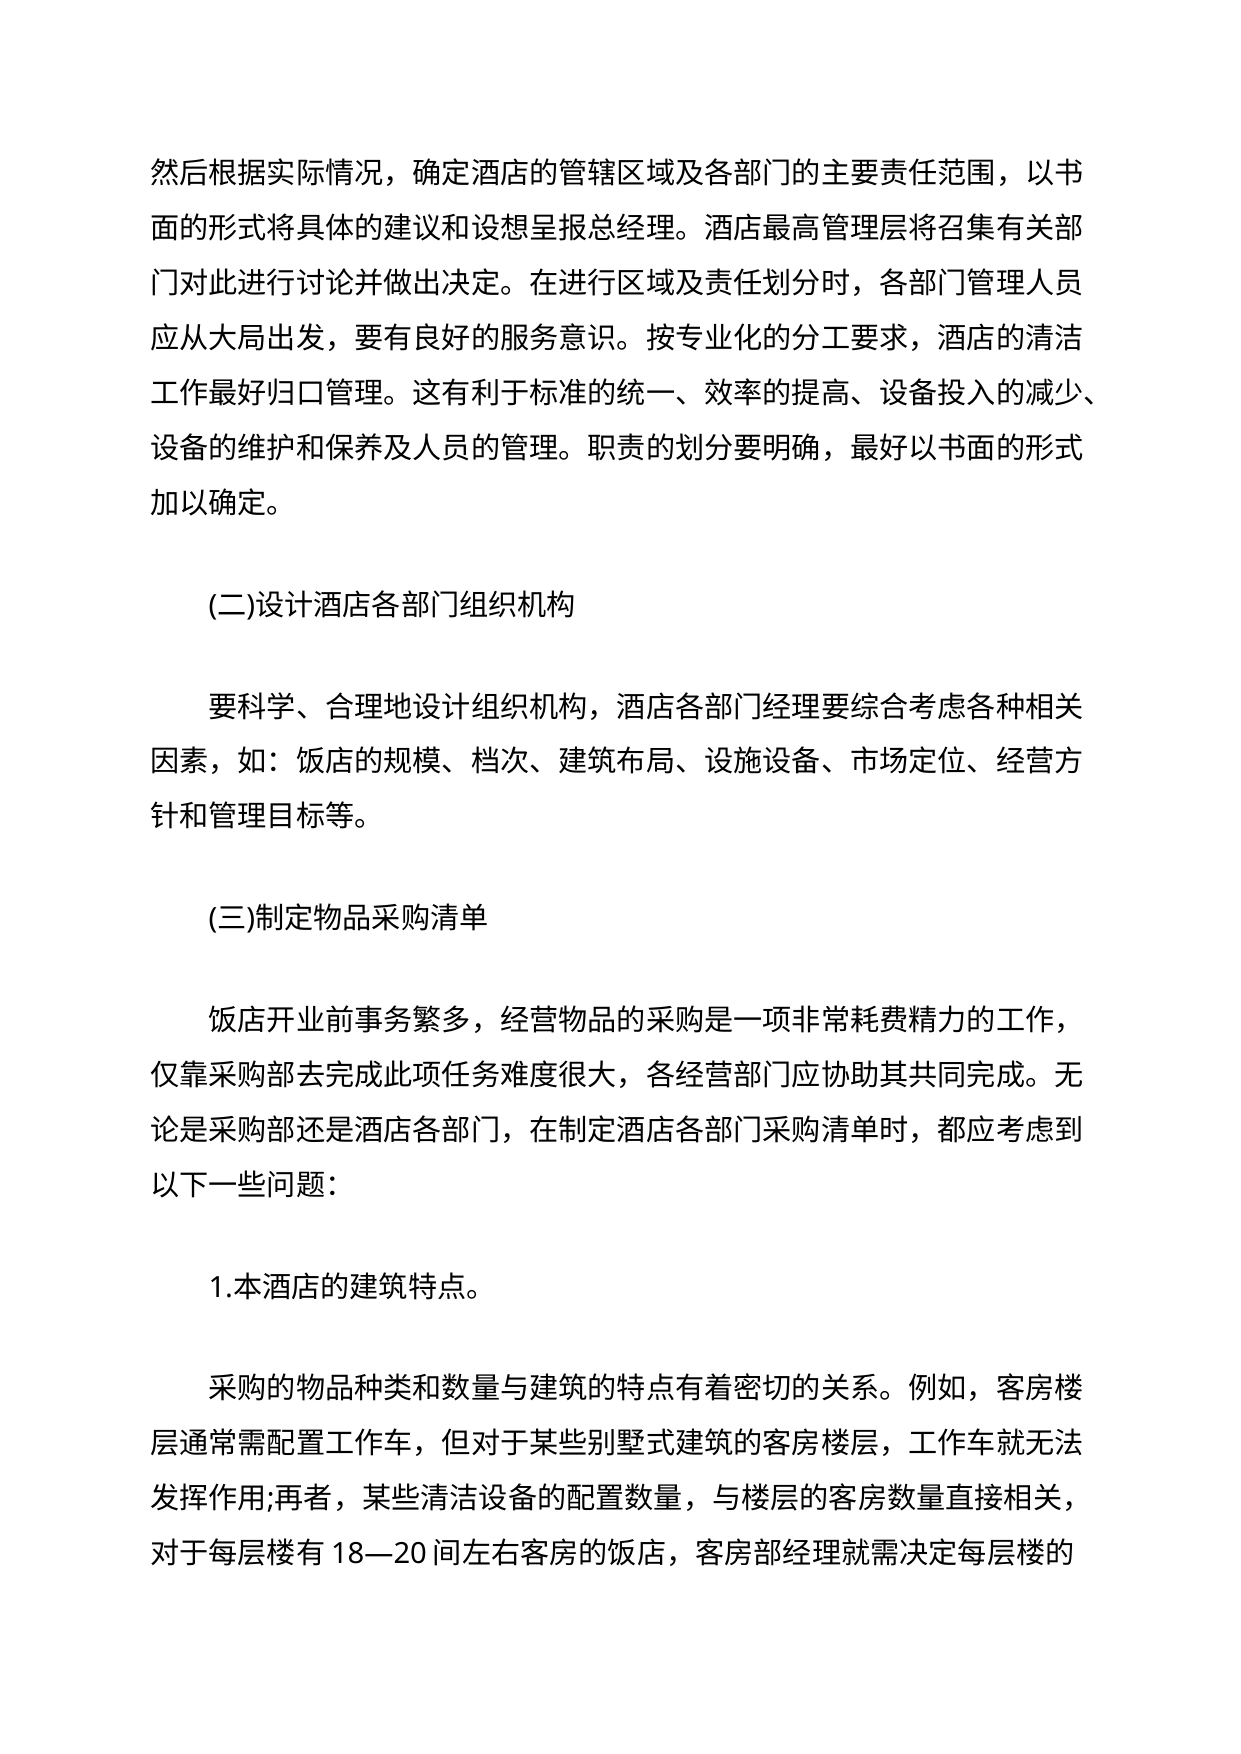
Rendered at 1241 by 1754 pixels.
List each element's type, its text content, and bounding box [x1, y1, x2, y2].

text (二)设计酒店各部门组织机构 [150, 581, 1090, 623]
text 1.本酒店的建筑特点。 [150, 1263, 1090, 1306]
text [150, 150, 1090, 522]
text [150, 1365, 1090, 1572]
text (三)制定物品采购清单 [150, 895, 1090, 937]
text 要科学、合理地设计组织机构，酒店各部门经理要综合考虑各种相关因素，如：饭店的规模、档次、建筑布局、设施设备、市场定位、经营方针和管理目标等。 [150, 683, 1090, 835]
text 饭店开业前事务繁多，经营物品的采购是一项非常耗费精力的工作，仅靠采购部去完成此项任务难度很大，各经营部门应协助其共同完成。无论是采购部还是酒店各部门，在制定酒店各部门采购清单时，都应考虑到以下一些问题： [150, 997, 1090, 1204]
